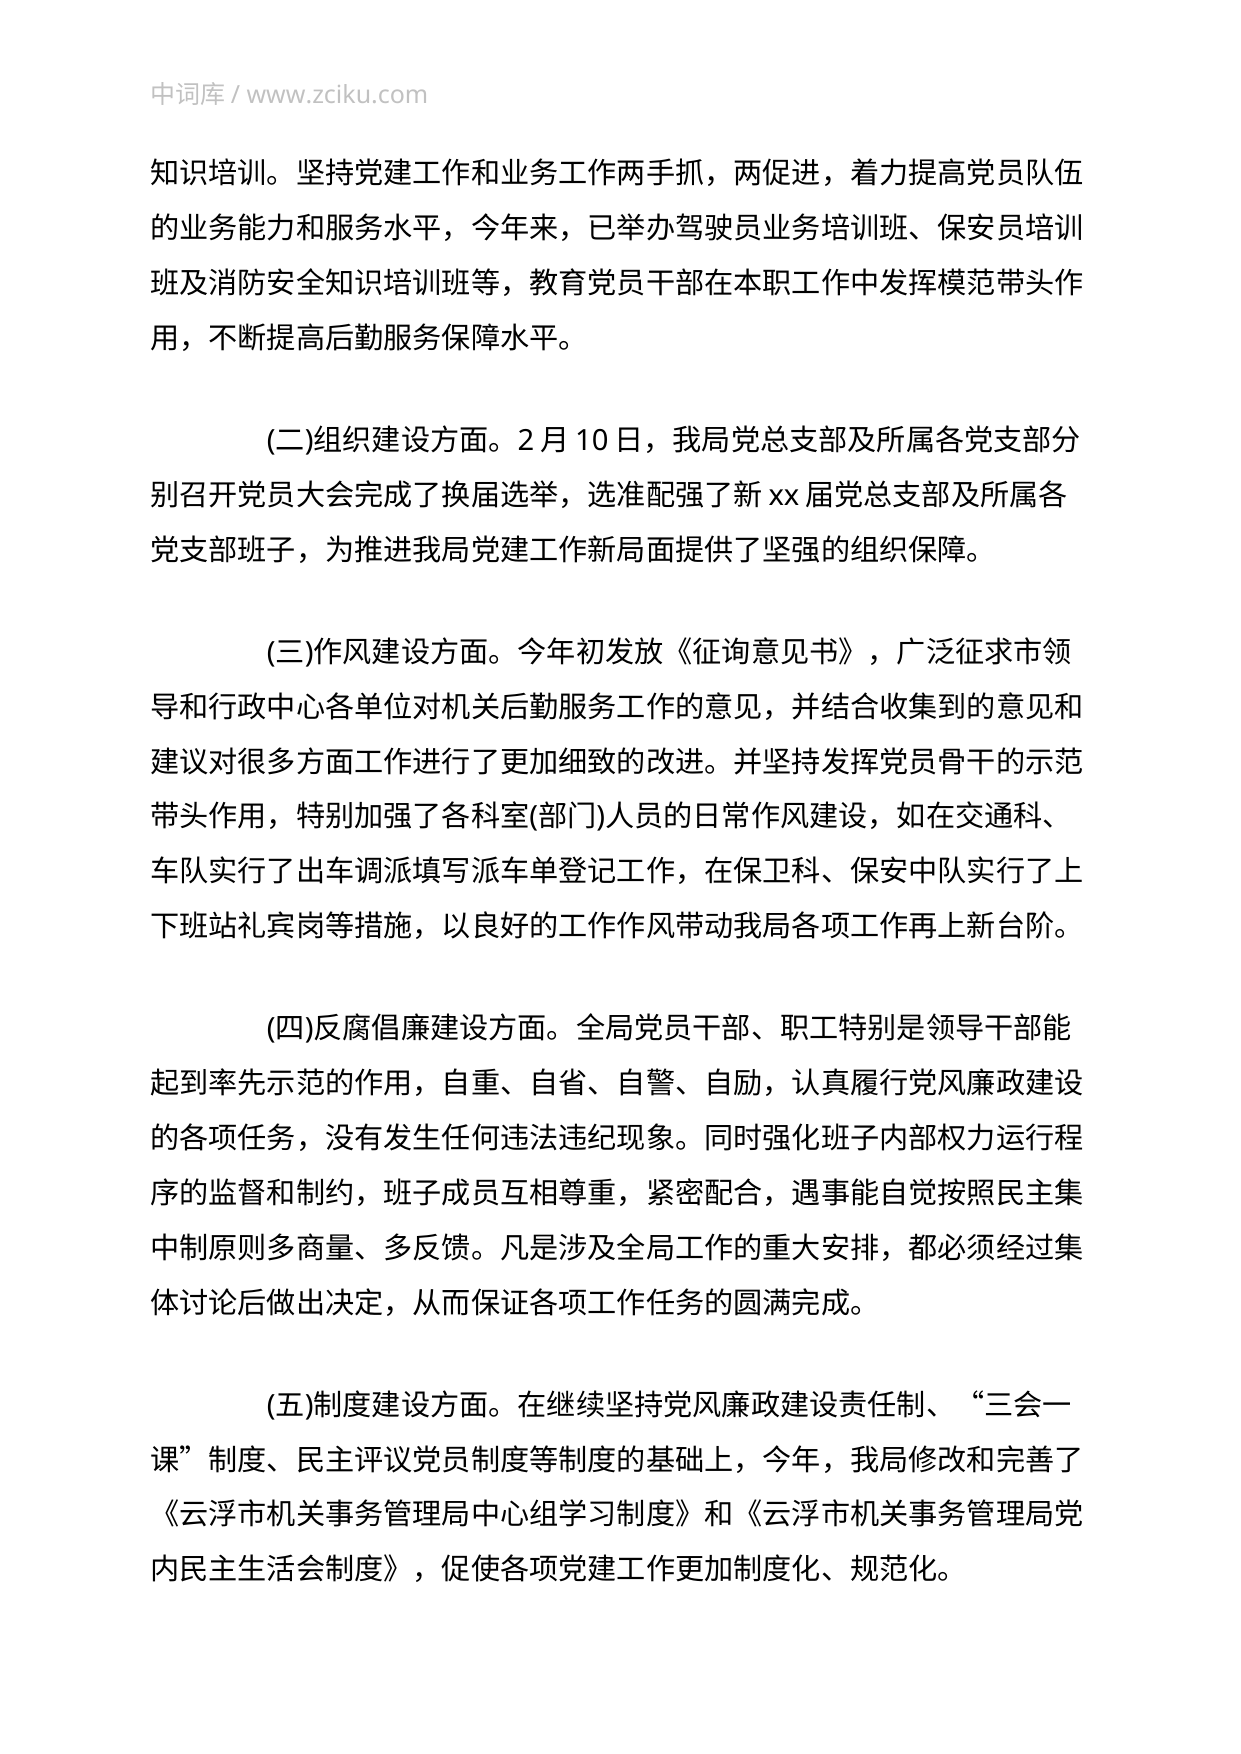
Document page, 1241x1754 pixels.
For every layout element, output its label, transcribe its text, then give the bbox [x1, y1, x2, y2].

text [150, 150, 1090, 357]
text (四)反腐倡廉建设方面。全局党员干部、职工特别是领导干部能起到率先示范的作用，自重、自省、自警、自励，认真履行党风廉政建设的各项任务，没有发生任何违法违纪现象。同时强化班子内部权力运行程序的监督和制约，班子成员互相尊重，紧密配合，遇事能自觉按照民主集中制原则多商量、多反馈。凡是涉及全局工作的重大安排，都必须经过集体讨论后做出决定，从而保证各项工作任务的圆满完成。 [150, 1005, 1090, 1322]
text (五)制度建设方面。在继续坚持党风廉政建设责任制、“三会一课”制度、民主评议党员制度等制度的基础上，今年，我局修改和完善了《云浮市机关事务管理局中心组学习制度》和《云浮市机关事务管理局党内民主生活会制度》，促使各项党建工作更加制度化、规范化。 [150, 1381, 1090, 1588]
text (三)作风建设方面。今年初发放《征询意见书》，广泛征求市领导和行政中心各单位对机关后勤服务工作的意见，并结合收集到的意见和建议对很多方面工作进行了更加细致的改进。并坚持发挥党员骨干的示范带头作用，特别加强了各科室(部门)人员的日常作风建设，如在交通科、车队实行了出车调派填写派车单登记工作，在保卫科、保安中队实行了上下班站礼宾岗等措施，以良好的工作作风带动我局各项工作再上新台阶。 [150, 628, 1090, 945]
text (二)组织建设方面。2月10日，我局党总支部及所属各党支部分别召开党员大会完成了换届选举，选准配强了新xx届党总支部及所属各党支部班子，为推进我局党建工作新局面提供了坚强的组织保障。 [150, 416, 1090, 569]
